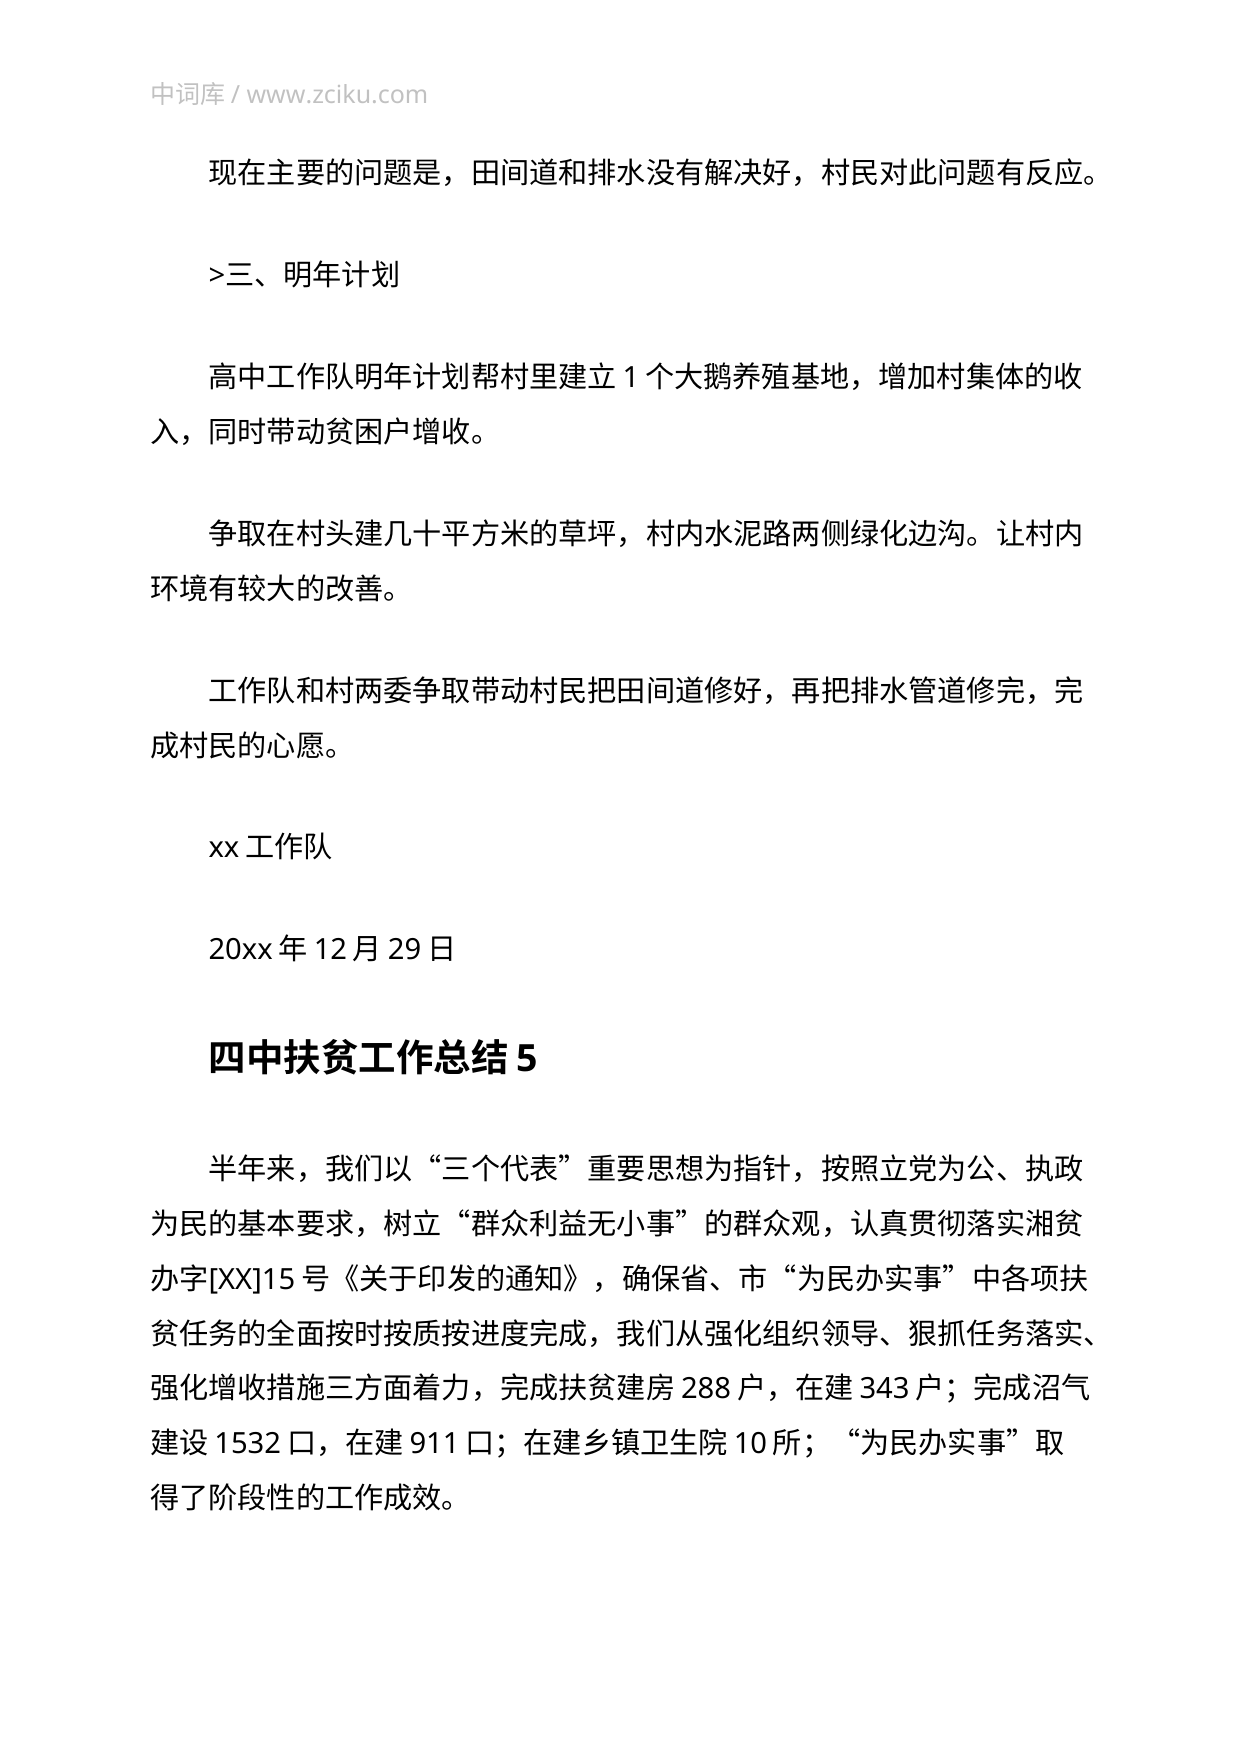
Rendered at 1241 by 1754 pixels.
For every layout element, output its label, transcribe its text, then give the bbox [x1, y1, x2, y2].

text >三、明年计划 [150, 252, 1090, 294]
text 现在主要的问题是，田间道和排水没有解决好，村民对此问题有反应。 [150, 150, 1090, 192]
text 高中工作队明年计划帮村里建立1个大鹅养殖基地，增加村集体的收入，同时带动贫困户增收。 [150, 354, 1090, 451]
text 20xx年12月29日 [150, 926, 1090, 968]
text 争取在村头建几十平方米的草坪，村内水泥路两侧绿化边沟。让村内环境有较大的改善。 [150, 511, 1090, 608]
text 半年来，我们以“三个代表”重要思想为指针，按照立党为公、执政为民的基本要求，树立“群众利益无小事”的群众观，认真贯彻落实湘贫办字[XX]15号《关于印发的通知》，确保省、市“为民办实事”中各项扶贫任务的全面按时按质按进度完成，我们从强化组织领导、狠抓任务落实、强化增收措施三方面着力，完成扶贫建房288户，在建343户；完成沼气建设1532口，在建911口；在建乡镇卫生院10所；“为民办实事”取得了阶段性的工作成效。 [150, 1145, 1090, 1517]
text 四中扶贫工作总结5 [150, 1028, 1090, 1082]
text 工作队和村两委争取带动村民把田间道修好，再把排水管道修完，完成村民的心愿。 [150, 667, 1090, 764]
text xx工作队 [150, 824, 1090, 866]
